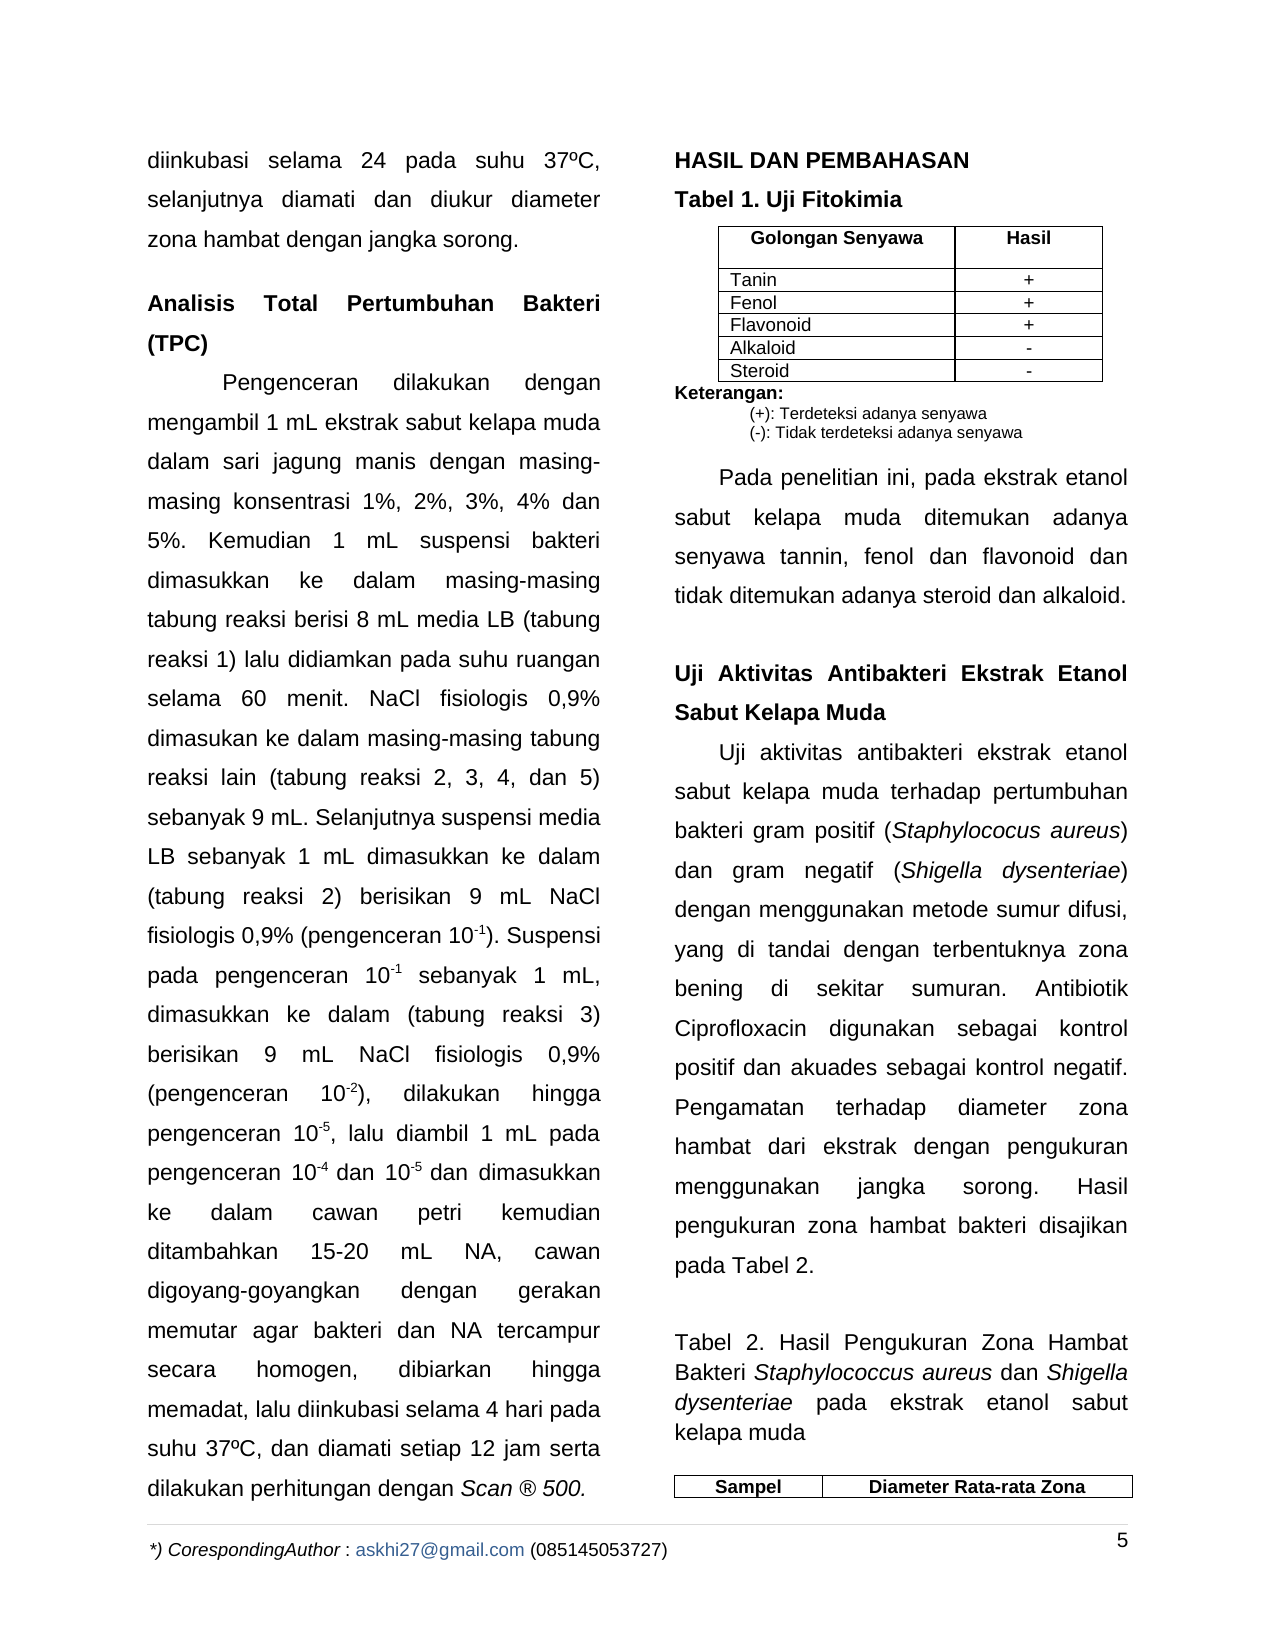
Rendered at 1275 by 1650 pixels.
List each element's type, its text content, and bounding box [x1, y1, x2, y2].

table_header Diameter Rata-rata Zona Hambat (mm) [823, 1476, 1132, 1497]
text Analisis Total Pertumbuhan Bakteri (TPC) [147, 290, 601, 356]
text Uji aktivitas antibakteri ekstrak etanol sabut kelapa muda terhadap pertumbuhan bakteri gram positif (Staphylococus aureus) dan gram negatif (Shigella dysenteriae) dengan menggunakan metode sumur difusi, yang di tandai dengan terbentuknya zona bening di sekitar sumuran. Antibiotik Ciprofloxacin digunakan sebagai kontrol positif dan akuades sebagai kontrol negatif. Pengamatan terhadap diameter zona hambat dari ekstrak dengan pengukuran menggunakan jangka sorong. Hasil pengukuran zona hambat bakteri disajikan pada Tabel 2. [674, 738, 1128, 1278]
text Uji Aktivitas Antibakteri Ekstrak Etanol Sabut Kelapa Muda [674, 659, 1128, 725]
table_cell + [956, 314, 1102, 336]
table_cell Fenol [719, 292, 954, 313]
text Pengenceran dilakukan dengan mengambil 1 mL ekstrak sabut kelapa muda dalam sari jagung manis dengan masing-masing konsentrasi 1%, 2%, 3%, 4% dan 5%. Kemudian 1 mL suspensi bakteri dimasukkan ke dalam masing-masing tabung reaksi berisi 8 mL media LB (tabung reaksi 1) lalu didiamkan pada suhu ruangan selama 60 menit. NaCl fisiologis 0,9% dimasukan ke dalam masing-masing tabung reaksi lain (tabung reaksi 2, 3, 4, dan 5) sebanyak 9 mL. Selanjutnya suspensi media LB sebanyak 1 mL dimasukkan ke dalam (tabung reaksi 2) berisikan 9 mL NaCl fisiologis 0,9% (pengenceran 10-1). Suspensi pada pengenceran 10-1 sebanyak 1 mL, dimasukkan ke dalam (tabung reaksi 3) berisikan 9 mL NaCl fisiologis 0,9% (pengenceran 10-2), dilakukan hingga pengenceran 10-5, lalu diambil 1 mL pada pengenceran 10-4 dan 10-5 dan dimasukkan ke dalam cawan petri kemudian ditambahkan 15-20 mL NA, cawan digoyang-goyangkan dengan gerakan memutar agar bakteri dan NA tercampur secara homogen, dibiarkan hingga memadat, lalu diinkubasi selama 4 hari pada suhu 37ºC, dan diamati setiap 12 jam serta dilakukan perhitungan dengan Scan ® 500. [147, 369, 601, 1501]
table_cell Tanin [719, 269, 954, 291]
text Keterangan: [674, 382, 1128, 404]
text Pada penelitian ini, pada ekstrak etanol sabut kelapa muda ditemukan adanya senyawa tannin, fenol dan flavonoid dan tidak ditemukan adanya steroid dan alkaloid. [674, 464, 1128, 609]
table_header Sampel [675, 1476, 822, 1497]
table_cell - [956, 337, 1102, 358]
text (+): Terdeteksi adanya senyawa [674, 404, 1128, 423]
table_cell Alkaloid [719, 337, 954, 358]
text Tabel 1. Uji Fitokimia [674, 186, 1128, 213]
table_cell Steroid [719, 360, 954, 381]
text HASIL DAN PEMBAHASAN [674, 147, 1128, 173]
text (-): Tidak terdeteksi adanya senyawa [674, 423, 1128, 442]
table_header Hasil [956, 227, 1102, 268]
table_cell + [956, 269, 1102, 291]
table_cell - [956, 360, 1102, 381]
table_header Golongan Senyawa [719, 227, 954, 268]
table_cell Flavonoid [719, 314, 954, 336]
text Tabel 2. Hasil Pengukuran Zona Hambat Bakteri Staphylococcus aureus dan Shigella dysenteriae pada ekstrak etanol sabut kelapa muda [674, 1329, 1128, 1446]
table_cell + [956, 292, 1102, 313]
